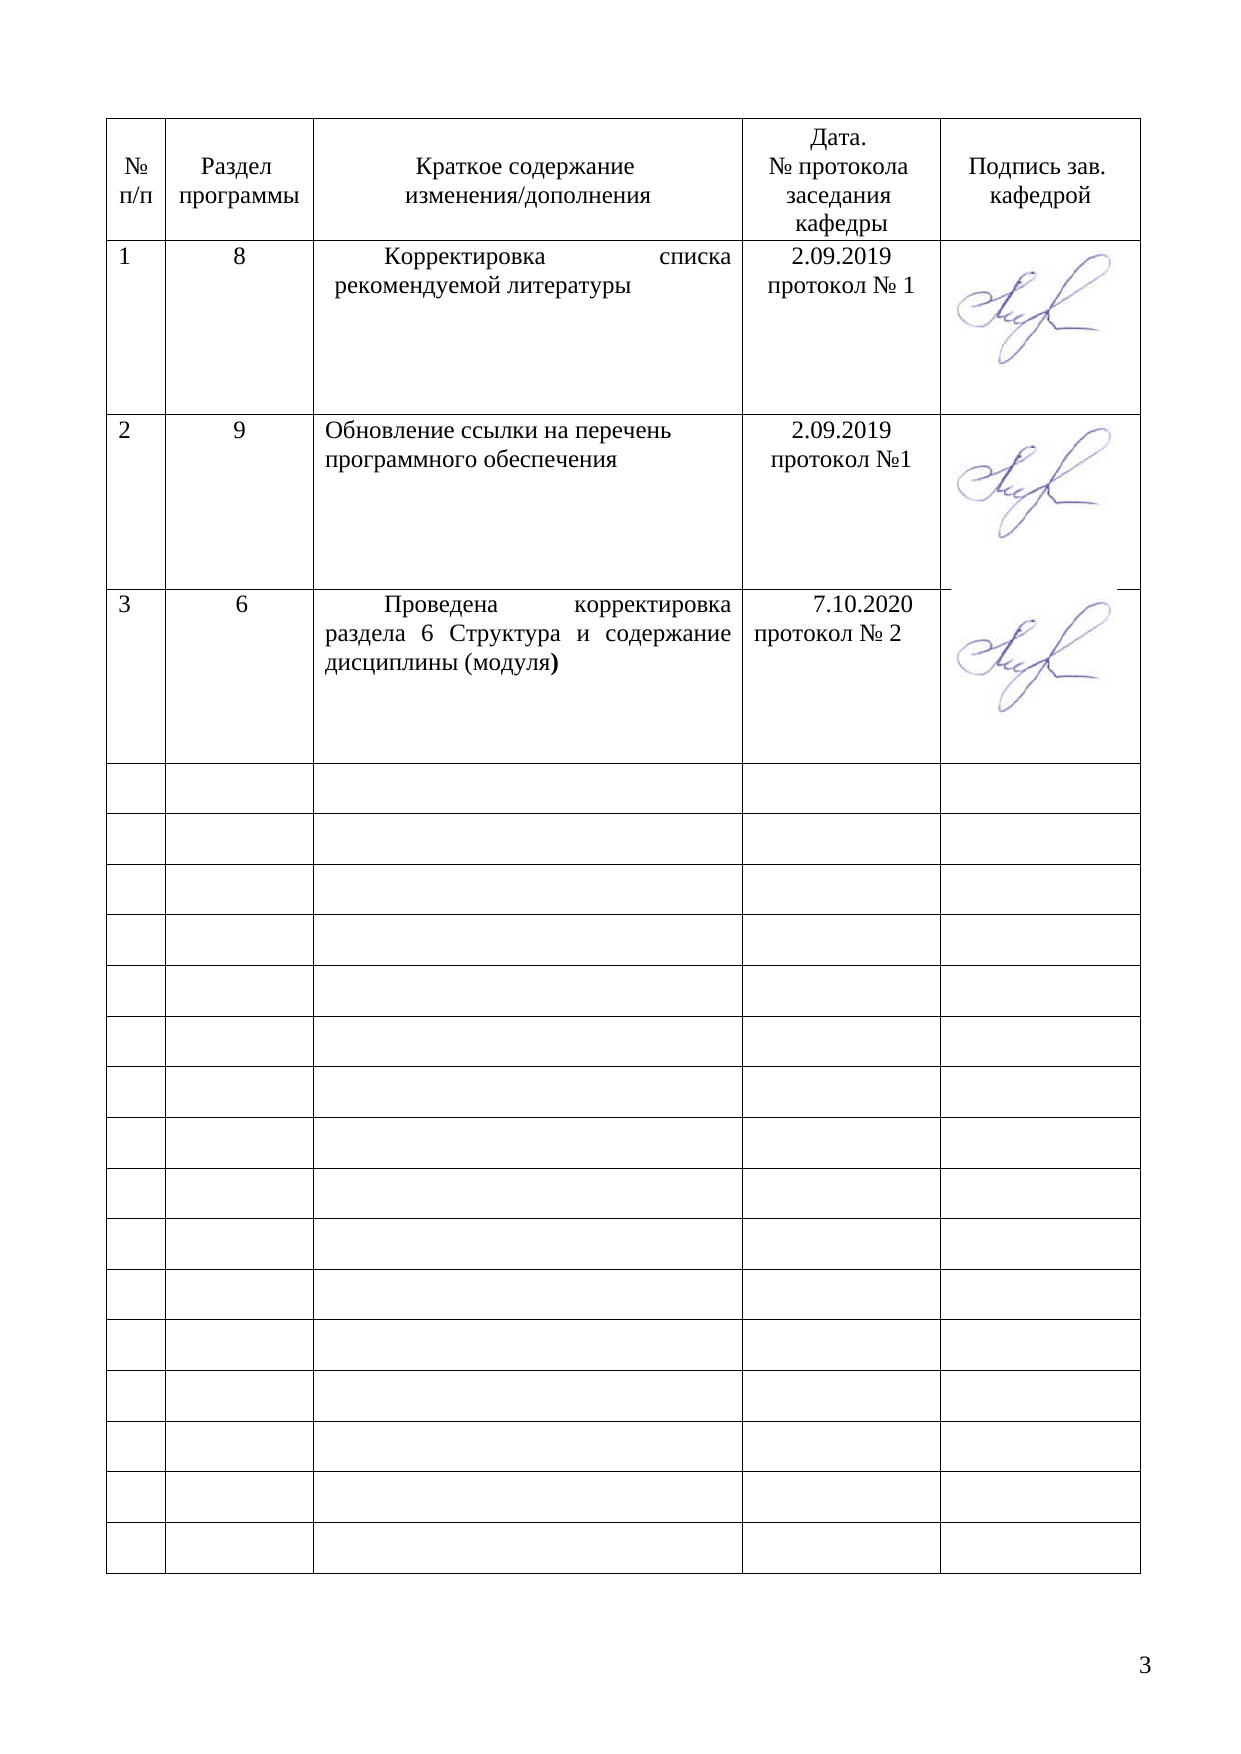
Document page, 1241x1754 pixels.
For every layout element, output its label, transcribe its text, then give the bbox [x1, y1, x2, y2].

table_cell [314, 764, 742, 813]
table_cell [743, 1422, 940, 1471]
table_cell [166, 1067, 313, 1117]
table_cell [107, 1219, 165, 1269]
table_cell [743, 1169, 940, 1218]
table_cell [166, 1169, 313, 1218]
table_header Подпись зав. кафедрой [941, 119, 1140, 240]
table_cell [166, 814, 313, 864]
table_cell [941, 1371, 1140, 1421]
table_cell [314, 865, 742, 914]
table_cell [107, 1371, 165, 1421]
table_cell 2.09.2019 протокол №1 [743, 415, 940, 588]
table_cell [941, 865, 1140, 914]
table_cell [941, 415, 1140, 588]
table_cell [314, 1270, 742, 1319]
table_cell [314, 1371, 742, 1421]
table_cell [743, 1270, 940, 1319]
table_cell [166, 1270, 313, 1319]
table_cell [743, 1017, 940, 1066]
table_cell [314, 1017, 742, 1066]
table_cell [314, 1320, 742, 1370]
table_cell [941, 1219, 1140, 1269]
table_cell [743, 764, 940, 813]
table_cell [107, 764, 165, 813]
table_cell [107, 1422, 165, 1471]
table_cell [941, 814, 1140, 864]
table_cell [941, 590, 1140, 762]
table_cell [314, 1219, 742, 1269]
table_cell [314, 1523, 742, 1572]
table_cell [107, 915, 165, 965]
table_cell [743, 1371, 940, 1421]
table_cell [941, 1523, 1140, 1572]
table_cell [941, 1169, 1140, 1218]
picture [951, 415, 1118, 547]
table_cell [107, 1523, 165, 1572]
table_cell [314, 1118, 742, 1167]
table_cell [166, 1371, 313, 1421]
table_cell [107, 1320, 165, 1370]
table_cell [314, 1472, 742, 1522]
table_cell [941, 1067, 1140, 1117]
table_header № п/п [107, 119, 165, 240]
table_cell [941, 1118, 1140, 1167]
table_cell [743, 865, 940, 914]
table_cell [166, 966, 313, 1016]
table_cell [314, 966, 742, 1016]
table_cell 3 [107, 590, 165, 762]
table_cell [107, 1169, 165, 1218]
table_header Краткое содержание изменения/дополнения [314, 119, 742, 240]
table_cell [743, 1118, 940, 1167]
table_cell [743, 1523, 940, 1572]
table_cell [941, 241, 1140, 414]
table_cell Проведена корректировка раздела 6 Структура и содержание дисциплины (модуля) [314, 590, 742, 762]
table_cell [107, 1067, 165, 1117]
table_cell 2 [107, 415, 165, 588]
table_cell 7.10.2020 протокол № 2 [743, 590, 940, 762]
table_cell [107, 966, 165, 1016]
table_cell [941, 1270, 1140, 1319]
table_cell [743, 966, 940, 1016]
table_cell [314, 1422, 742, 1471]
table_cell [107, 1270, 165, 1319]
table_cell [107, 1017, 165, 1066]
table_cell [941, 1422, 1140, 1471]
table_cell [941, 966, 1140, 1016]
table_cell [166, 1219, 313, 1269]
table_cell [743, 1067, 940, 1117]
table_cell [941, 764, 1140, 813]
table_cell [166, 1118, 313, 1167]
table_cell [314, 1067, 742, 1117]
table_cell [107, 1118, 165, 1167]
table_cell [941, 1017, 1140, 1066]
table_cell [743, 1219, 940, 1269]
table_cell [166, 865, 313, 914]
table_cell [166, 764, 313, 813]
table_cell 8 [166, 241, 313, 414]
table_cell [314, 915, 742, 965]
table_cell [941, 1472, 1140, 1522]
table_header Раздел программы [166, 119, 313, 240]
picture [951, 241, 1118, 373]
table_cell [107, 1472, 165, 1522]
table_cell [314, 814, 742, 864]
table_cell [166, 1320, 313, 1370]
table_cell Корректировка списка рекомендуемой литературы [314, 241, 742, 414]
table_cell [743, 1472, 940, 1522]
table_cell [107, 865, 165, 914]
table_cell [166, 1472, 313, 1522]
table_header Дата. № протокола заседания кафедры [743, 119, 940, 240]
table_cell [941, 915, 1140, 965]
picture [951, 589, 1118, 721]
table_cell [743, 814, 940, 864]
table_cell [166, 1017, 313, 1066]
table_cell [166, 915, 313, 965]
table_cell [941, 1320, 1140, 1370]
table_cell [743, 915, 940, 965]
table_cell [107, 814, 165, 864]
table_cell 2.09.2019 протокол № 1 [743, 241, 940, 414]
table_cell [314, 1169, 742, 1218]
table_cell [743, 1320, 940, 1370]
table_cell [166, 1422, 313, 1471]
table_cell [166, 1523, 313, 1572]
table_cell 9 [166, 415, 313, 588]
table_cell Обновление ссылки на перечень программного обеспечения [314, 415, 742, 588]
table_cell 1 [107, 241, 165, 414]
table_cell 6 [166, 590, 313, 762]
